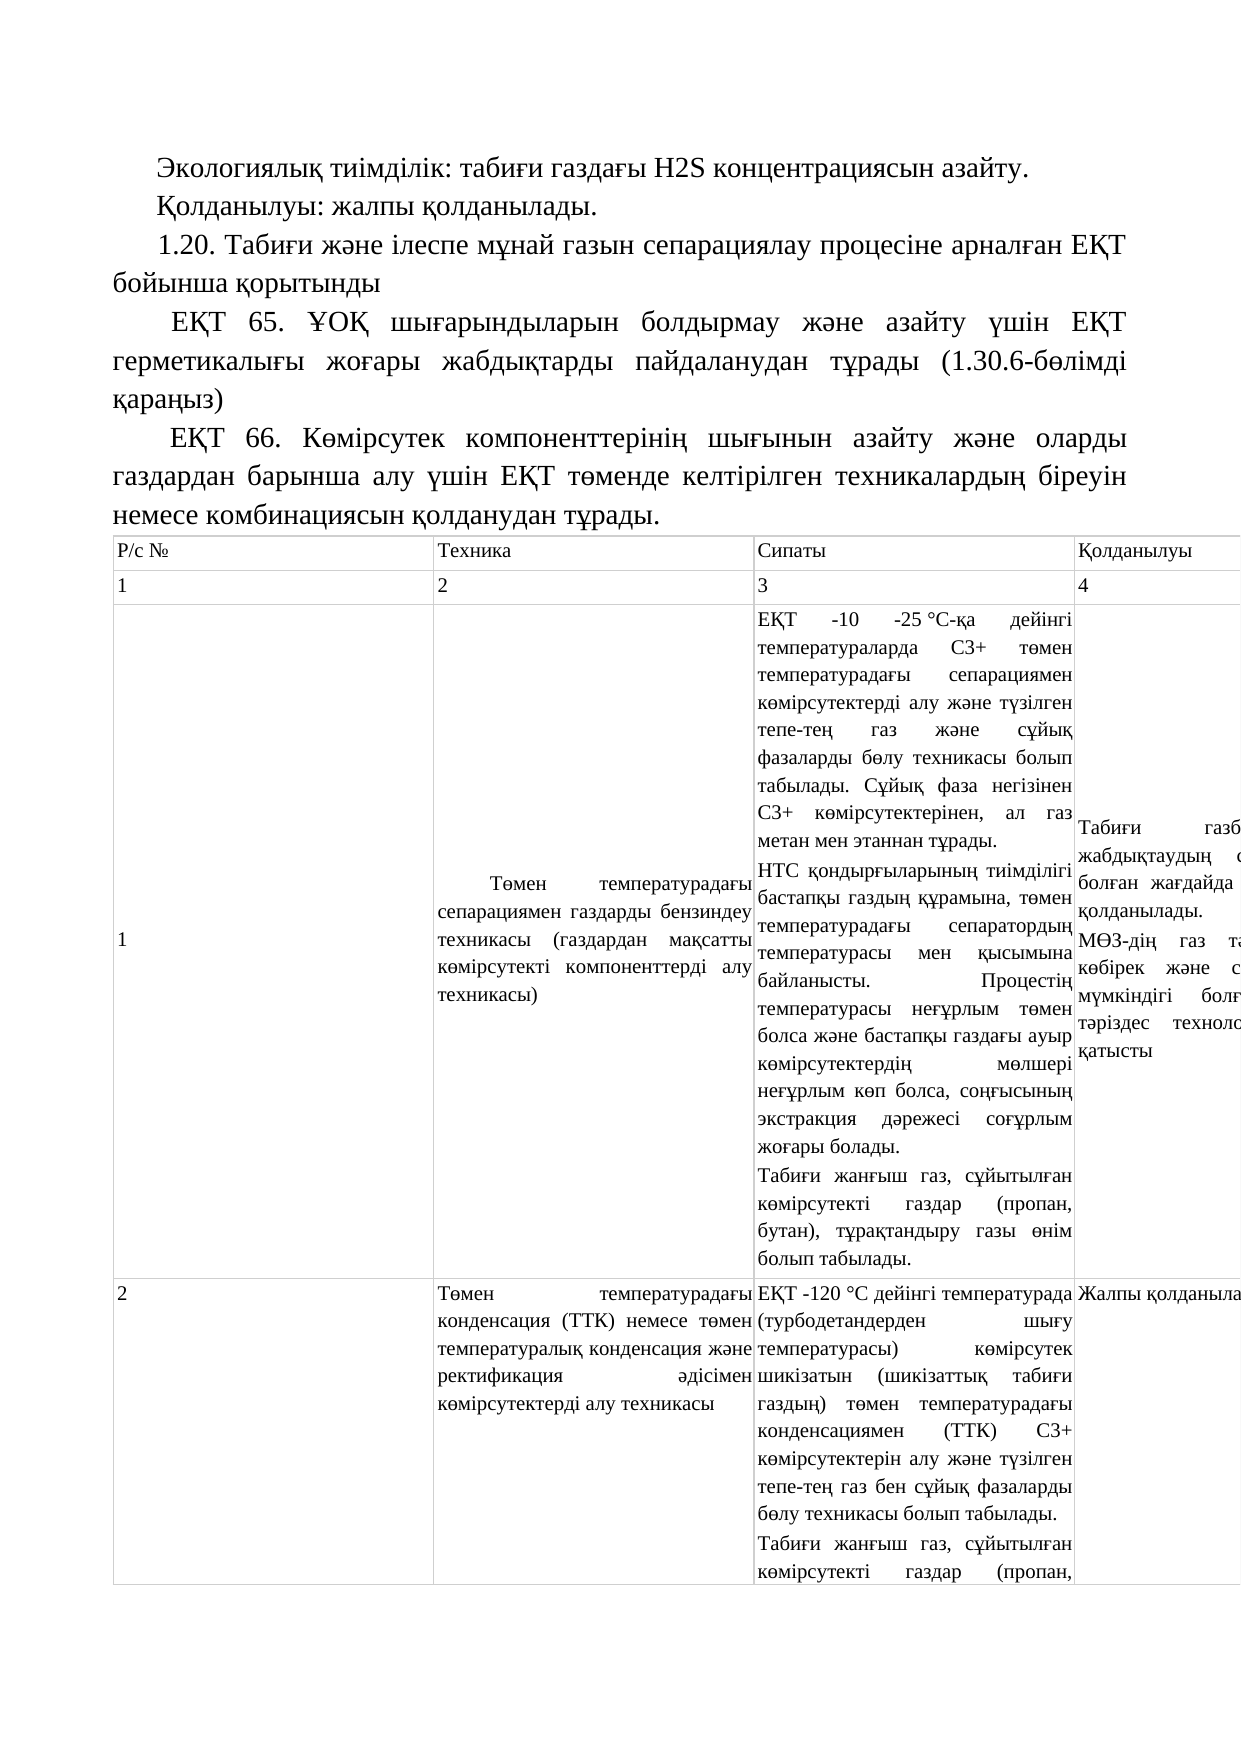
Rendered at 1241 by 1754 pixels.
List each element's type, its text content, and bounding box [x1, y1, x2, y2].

text ЕҚТ 66. Көмірсутек компоненттерінің шығынын азайту және оларды газдардан барынша алу үшін ЕҚТ төменде келтірілген техникалардың біреуін немесе комбинациясын қолданудан тұрады. [112, 420, 1128, 530]
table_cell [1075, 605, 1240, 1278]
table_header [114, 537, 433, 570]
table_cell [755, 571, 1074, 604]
text Экологиялық тиімділік: табиғи газдағы H2S концентрациясын азайту. [112, 150, 1128, 183]
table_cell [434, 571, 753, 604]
text Қолданылуы: жалпы қолданылады. [112, 188, 1128, 222]
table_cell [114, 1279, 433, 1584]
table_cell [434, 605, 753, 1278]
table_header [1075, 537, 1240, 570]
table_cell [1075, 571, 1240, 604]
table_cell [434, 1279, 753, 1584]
text 1.20. Табиғи және ілеспе мұнай газын сепарациялау процесіне арналған ЕҚТ бойынша қорытынды [112, 227, 1128, 299]
text ЕҚТ 65. ҰОҚ шығарындыларын болдырмау және азайту үшін ЕҚT герметикалығы жоғары жабдықтарды пайдаланудан тұрады (1.30.6-бөлімді қараңыз) [112, 304, 1128, 415]
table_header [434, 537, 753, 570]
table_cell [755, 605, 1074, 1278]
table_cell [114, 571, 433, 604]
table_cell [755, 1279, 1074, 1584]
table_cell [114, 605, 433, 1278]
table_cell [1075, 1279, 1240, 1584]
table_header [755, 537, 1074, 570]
